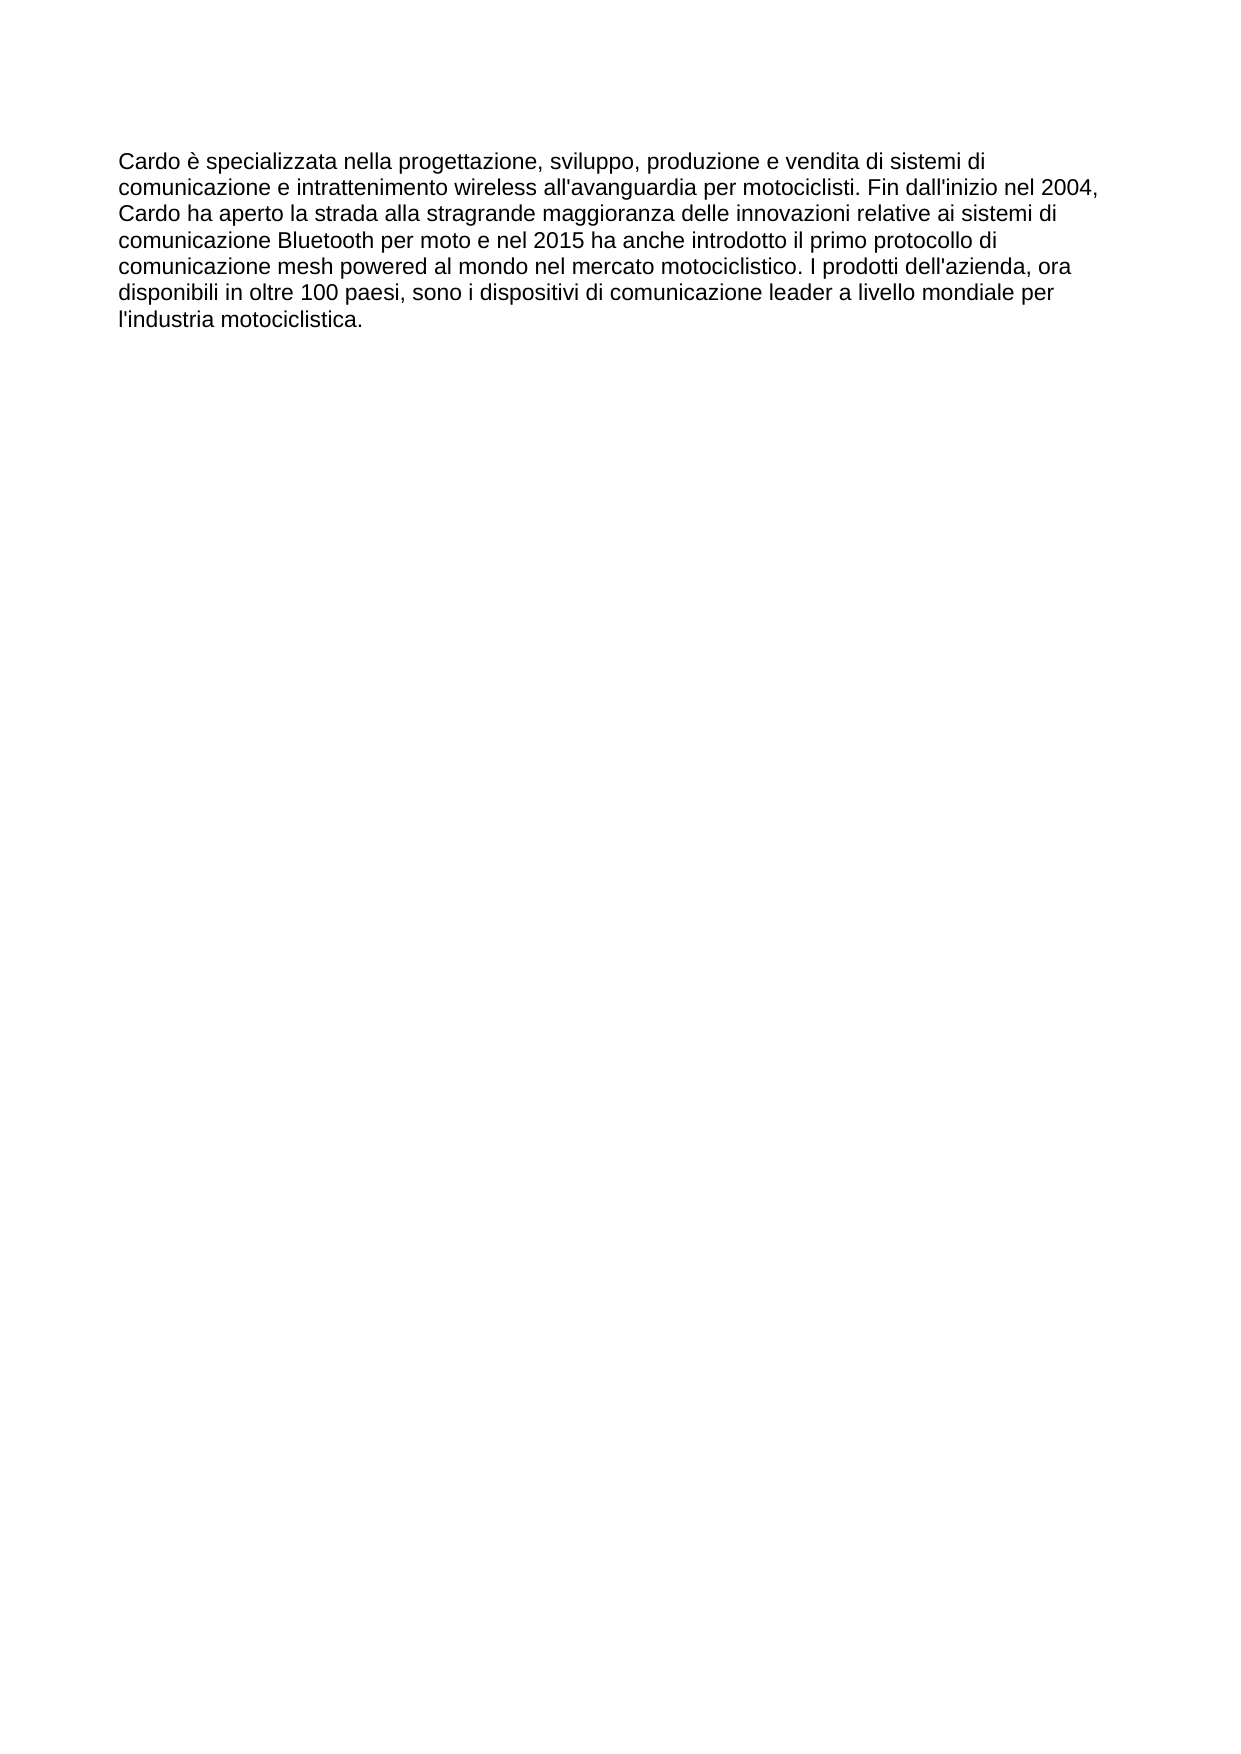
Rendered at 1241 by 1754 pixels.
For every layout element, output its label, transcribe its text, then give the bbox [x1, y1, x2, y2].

text Cardo è specializzata nella progettazione, sviluppo, produzione e vendita di sistemi di comunicazione e intrattenimento wireless all'avanguardia per motociclisti. Fin dall'inizio nel 2004, Cardo ha aperto la strada alla stragrande maggioranza delle innovazioni relative ai sistemi di comunicazione Bluetooth per moto e nel 2015 ha anche introdotto il primo protocollo di comunicazione mesh powered al mondo nel mercato motociclistico. I prodotti dell'azienda, ora disponibili in oltre 100 paesi, sono i dispositivi di comunicazione leader a livello mondiale per l'industria motociclistica. [118, 148, 1122, 332]
